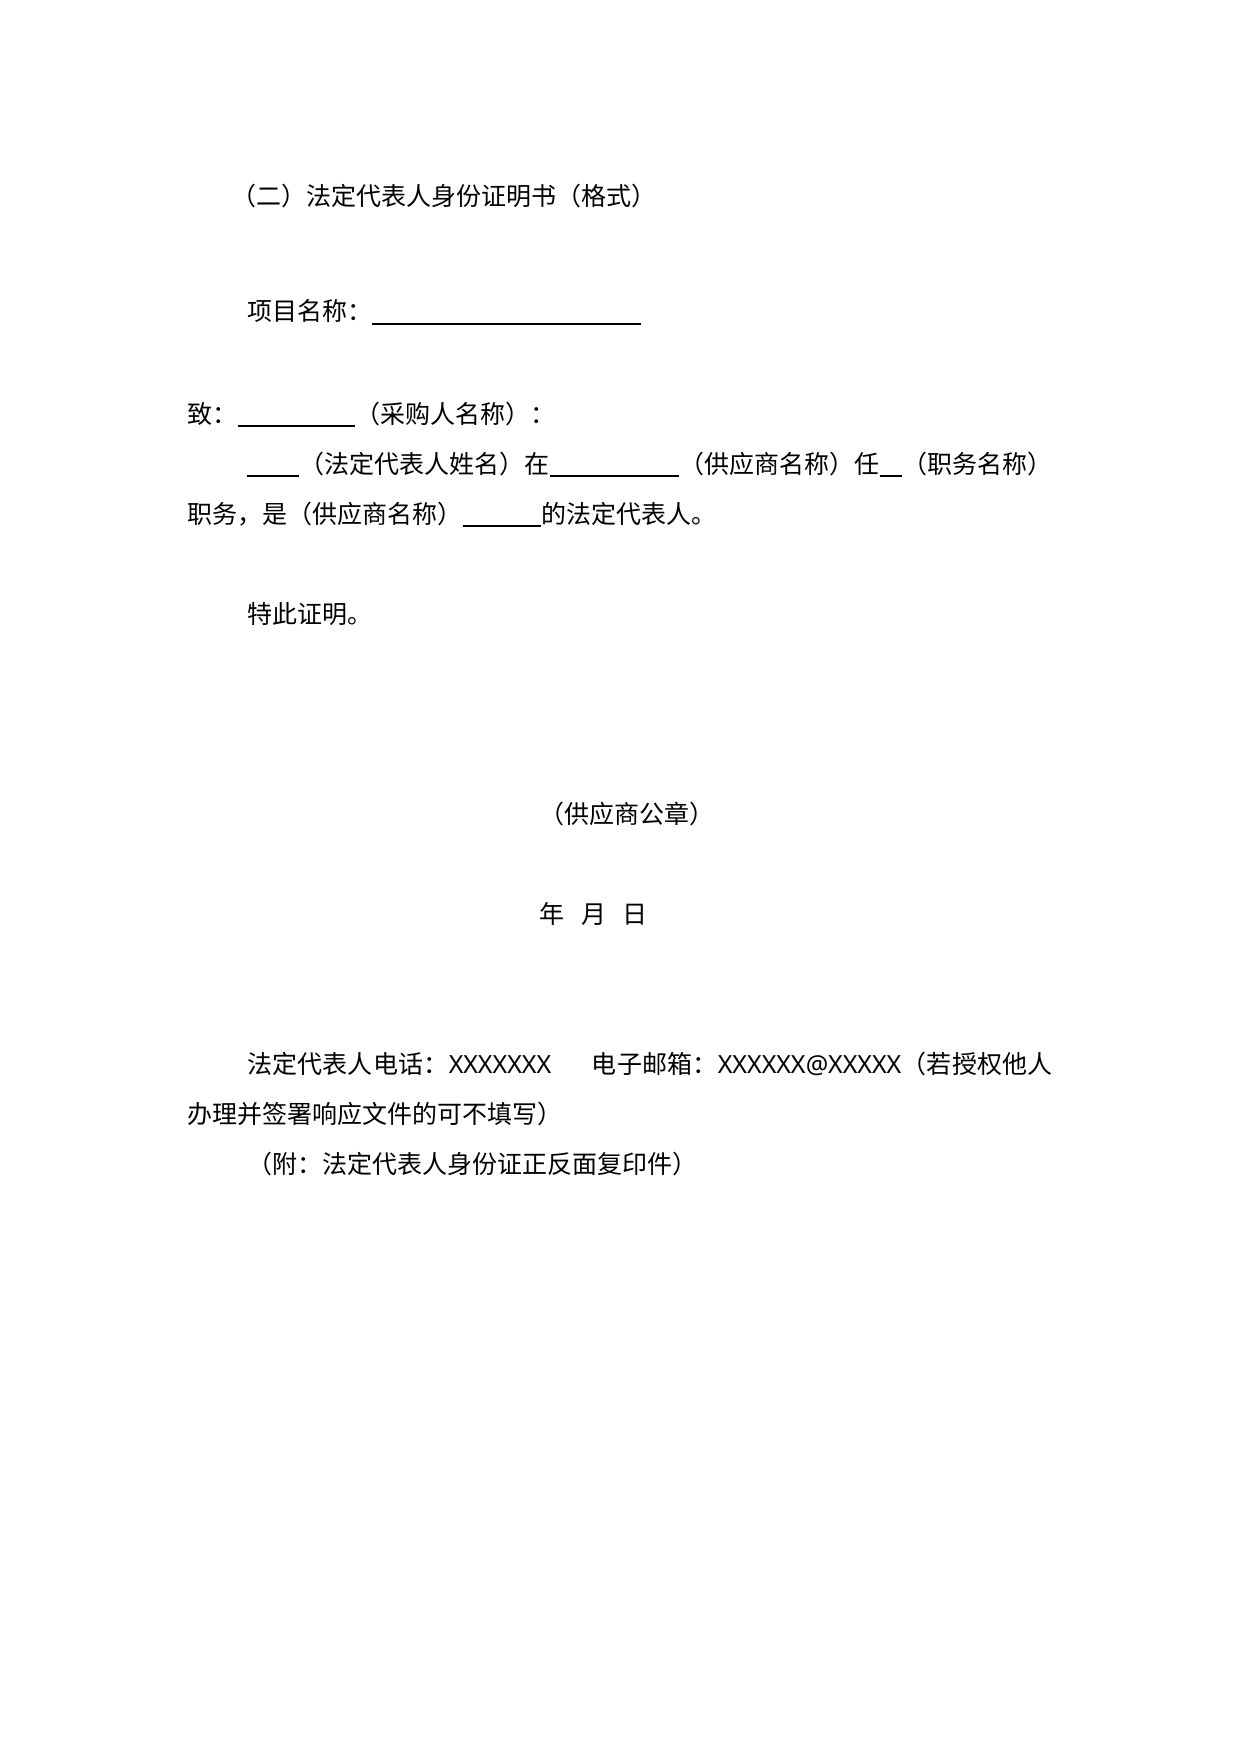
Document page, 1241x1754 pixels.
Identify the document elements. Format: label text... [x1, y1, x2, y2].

text （供应商公章） [187, 783, 1053, 833]
text 年 月 日 [187, 883, 1053, 933]
text （附：法定代表人身份证正反面复印件） [187, 1133, 1053, 1183]
text 法定代表人电话：XXXXXXX 电子邮箱：XXXXXX@XXXXX（若授权他人办理并签署响应文件的可不填写） [187, 1033, 1053, 1133]
text 致： （采购人名称）： [187, 383, 1053, 433]
text 特此证明。 [187, 583, 1053, 633]
text （二）法定代表人身份证明书（格式） [187, 162, 1053, 227]
text （法定代表人姓名）在 （供应商名称）任 （职务名称）职务，是（供应商名称） 的法定代表人。 [187, 433, 1053, 533]
text 项目名称： [187, 279, 1053, 331]
